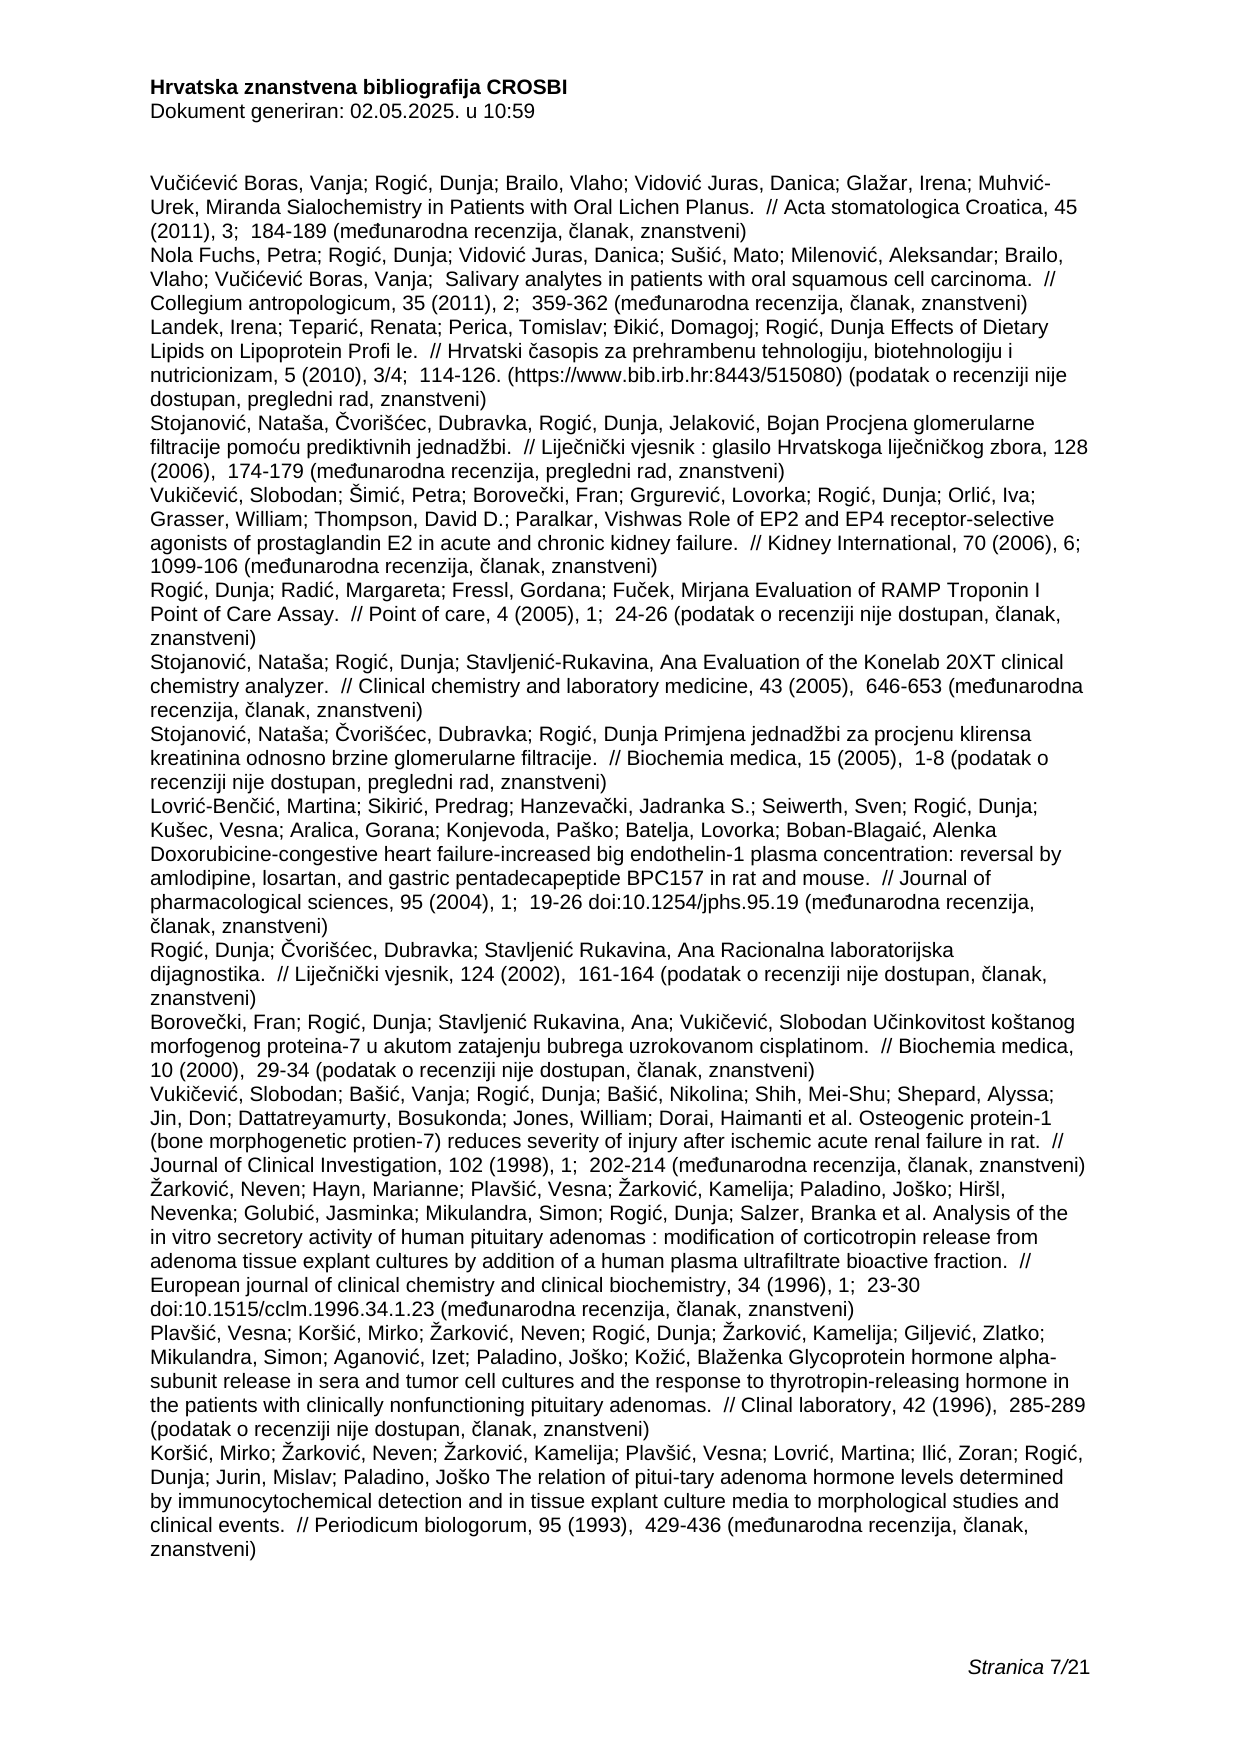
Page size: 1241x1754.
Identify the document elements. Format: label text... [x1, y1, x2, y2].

text Stojanović, Nataša; Čvorišćec, Dubravka; Rogić, Dunja [150, 722, 1090, 794]
text Rogić, Dunja; Radić, Margareta; Fressl, Gordana; Fuček, Mirjana [150, 578, 1090, 650]
text Borovečki, Fran; Rogić, Dunja; Stavljenić Rukavina, Ana; Vukičević, Slobodan [150, 1009, 1090, 1081]
text Vukičević, Slobodan; Šimić, Petra; Borovečki, Fran; Grgurević, Lovorka; Rogić, Dunja; Orlić, Iva; Grasser, William; Thompson, David D.; Paralkar, Vishwas [150, 482, 1090, 578]
text Landek, Irena; Teparić, Renata; Perica, Tomislav; Đikić, Domagoj; Rogić, Dunja [150, 315, 1090, 411]
text Stojanović, Nataša, Čvorišćec, Dubravka, Rogić, Dunja, Jelaković, Bojan [150, 411, 1090, 482]
text Nola Fuchs, Petra; Rogić, Dunja; Vidović Juras, Danica; Sušić, Mato; Milenović, Aleksandar; Brailo, Vlaho; Vučićević Boras, Vanja; [150, 243, 1090, 315]
text Vučićević Boras, Vanja; Rogić, Dunja; Brailo, Vlaho; Vidović Juras, Danica; Glažar, Irena; Muhvić-Urek, Miranda [150, 171, 1090, 243]
text Vukičević, Slobodan; Bašić, Vanja; Rogić, Dunja; Bašić, Nikolina; Shih, Mei-Shu; Shepard, Alyssa; Jin, Don; Dattatreyamurty, Bosukonda; Jones, William; Dorai, Haimanti et al. [150, 1081, 1090, 1177]
text Rogić, Dunja; Čvorišćec, Dubravka; Stavljenić Rukavina, Ana [150, 938, 1090, 1009]
text Koršić, Mirko; Žarković, Neven; Žarković, Kamelija; Plavšić, Vesna; Lovrić, Martina; Ilić, Zoran; Rogić, Dunja; Jurin, Mislav; Paladino, Joško [150, 1441, 1090, 1561]
text Žarković, Neven; Hayn, Marianne; Plavšić, Vesna; Žarković, Kamelija; Paladino, Joško; Hiršl, Nevenka; Golubić, Jasminka; Mikulandra, Simon; Rogić, Dunja; Salzer, Branka et al. [150, 1177, 1090, 1321]
text Lovrić-Benčić, Martina; Sikirić, Predrag; Hanzevački, Jadranka S.; Seiwerth, Sven; Rogić, Dunja; Kušec, Vesna; Aralica, Gorana; Konjevoda, Paško; Batelja, Lovorka; Boban-Blagaić, Alenka [150, 794, 1090, 938]
text Plavšić, Vesna; Koršić, Mirko; Žarković, Neven; Rogić, Dunja; Žarković, Kamelija; Giljević, Zlatko; Mikulandra, Simon; Aganović, Izet; Paladino, Joško; Kožić, Blaženka [150, 1321, 1090, 1441]
text Stojanović, Nataša; Rogić, Dunja; Stavljenić-Rukavina, Ana [150, 650, 1090, 722]
